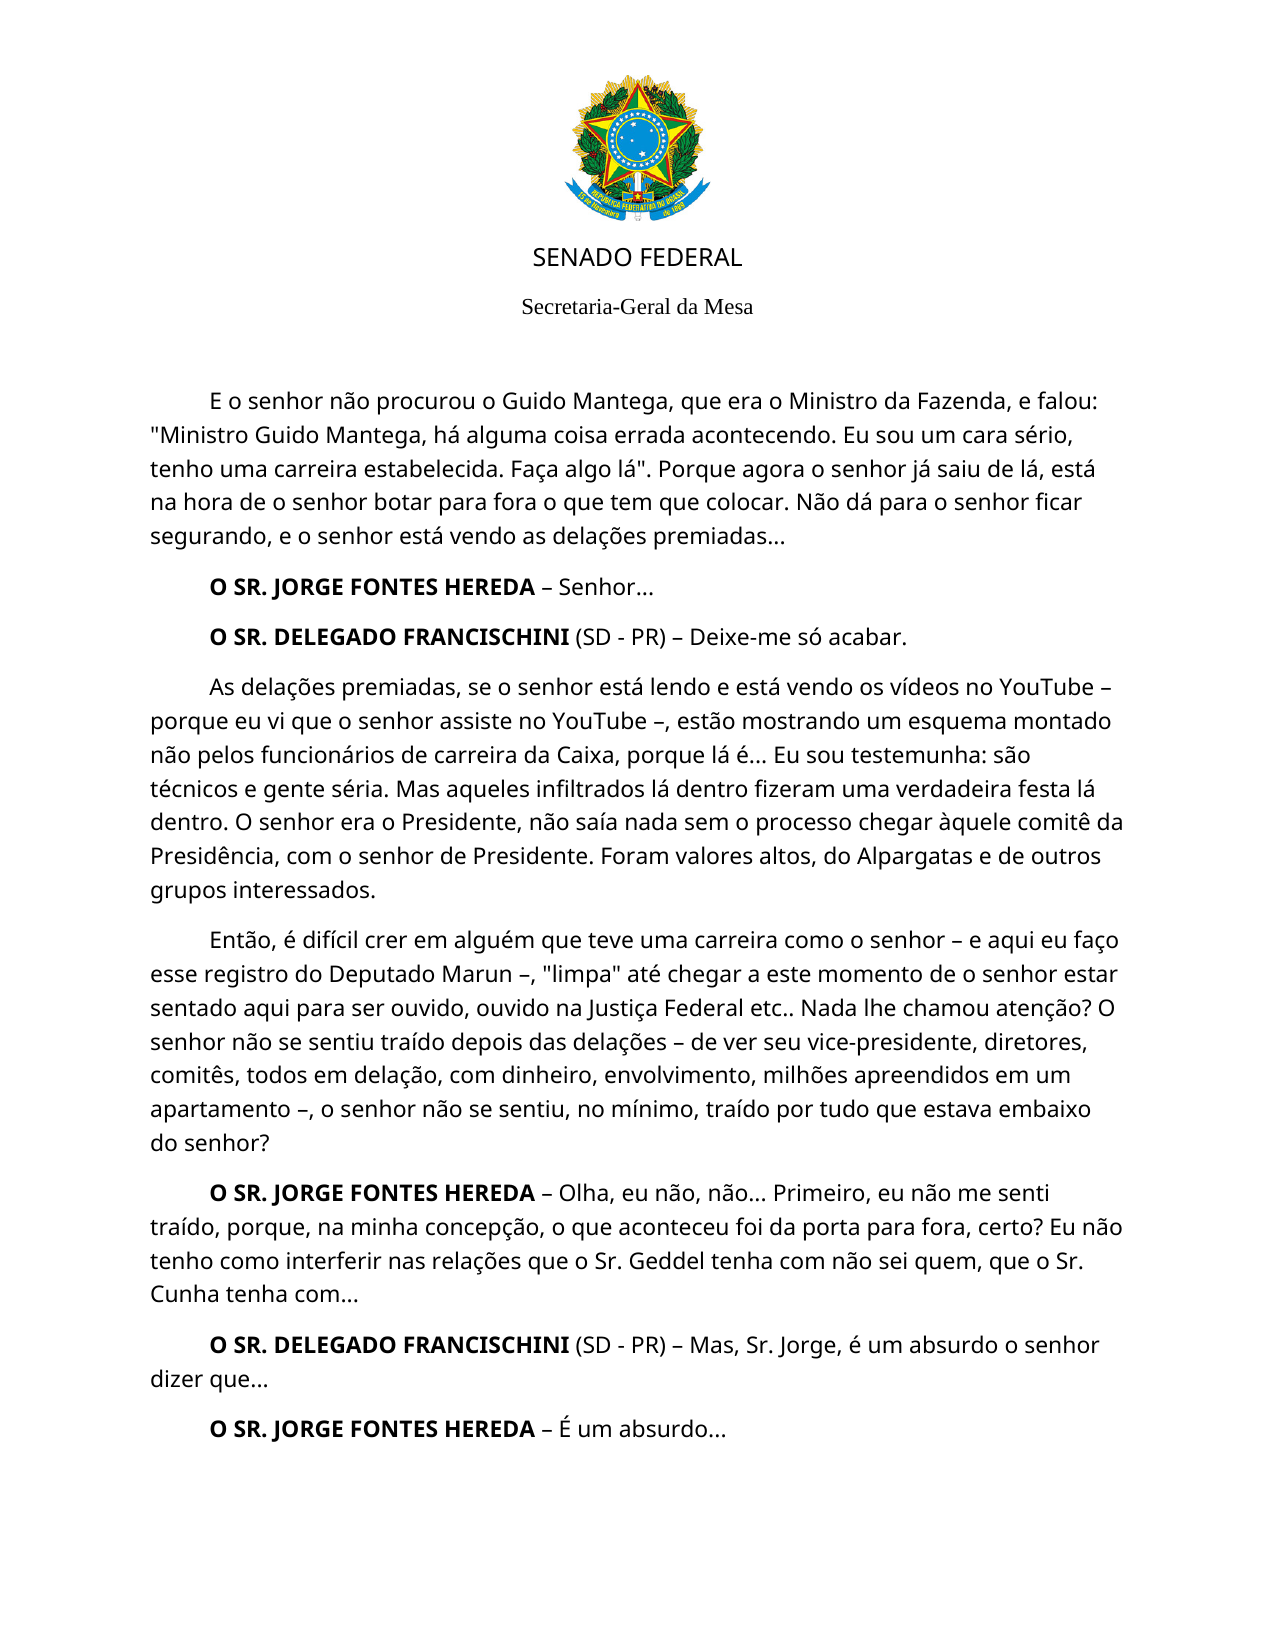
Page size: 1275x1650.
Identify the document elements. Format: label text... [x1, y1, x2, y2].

text As delações premiadas, se o senhor está lendo e está vendo os vídeos no YouTube – porque eu vi que o senhor assiste no YouTube –, estão mostrando um esquema montado não pelos funcionários de carreira da Caixa, porque lá é... Eu sou testemunha: são técnicos e gente séria. Mas aqueles infiltrados lá dentro fizeram uma verdadeira festa lá dentro. O senhor era o Presidente, não saía nada sem o processo chegar àquele comitê da Presidência, com o senhor de Presidente. Foram valores altos, do Alpargatas e de outros grupos interessados. [150, 671, 1125, 905]
text O SR. JORGE FONTES HEREDA – Senhor... [150, 570, 1125, 602]
text O SR. JORGE FONTES HEREDA – É um absurdo... [150, 1413, 1125, 1444]
text E o senhor não procurou o Guido Mantega, que era o Ministro da Fazenda, e falou: "Ministro Guido Mantega, há alguma coisa errada acontecendo. Eu sou um cara sério, tenho uma carreira estabelecida. Faça algo lá". Porque agora o senhor já saiu de lá, está na hora de o senhor botar para fora o que tem que colocar. Não dá para o senhor ficar segurando, e o senhor está vendo as delações premiadas... [150, 385, 1125, 551]
text O SR. DELEGADO FRANCISCHINI (SD - PR) – Mas, Sr. Jorge, é um absurdo o senhor dizer que... [150, 1329, 1125, 1394]
text O SR. DELEGADO FRANCISCHINI (SD - PR) – Deixe-me só acabar. [150, 621, 1125, 652]
picture [564, 75, 711, 221]
text Então, é difícil crer em alguém que teve uma carreira como o senhor – e aqui eu faço esse registro do Deputado Marun –, "limpa" até chegar a este momento de o senhor estar sentado aqui para ser ouvido, ouvido na Justiça Federal etc.. Nada lhe chamou atenção? O senhor não se sentiu traído depois das delações – de ver seu vice-presidente, diretores, comitês, todos em delação, com dinheiro, envolvimento, milhões apreendidos em um apartamento –, o senhor não se sentiu, no mínimo, traído por tudo que estava embaixo do senhor? [150, 924, 1125, 1158]
text O SR. JORGE FONTES HEREDA – Olha, eu não, não... Primeiro, eu não me senti traído, porque, na minha concepção, o que aconteceu foi da porta para fora, certo? Eu não tenho como interferir nas relações que o Sr. Geddel tenha com não sei quem, que o Sr. Cunha tenha com... [150, 1177, 1125, 1309]
